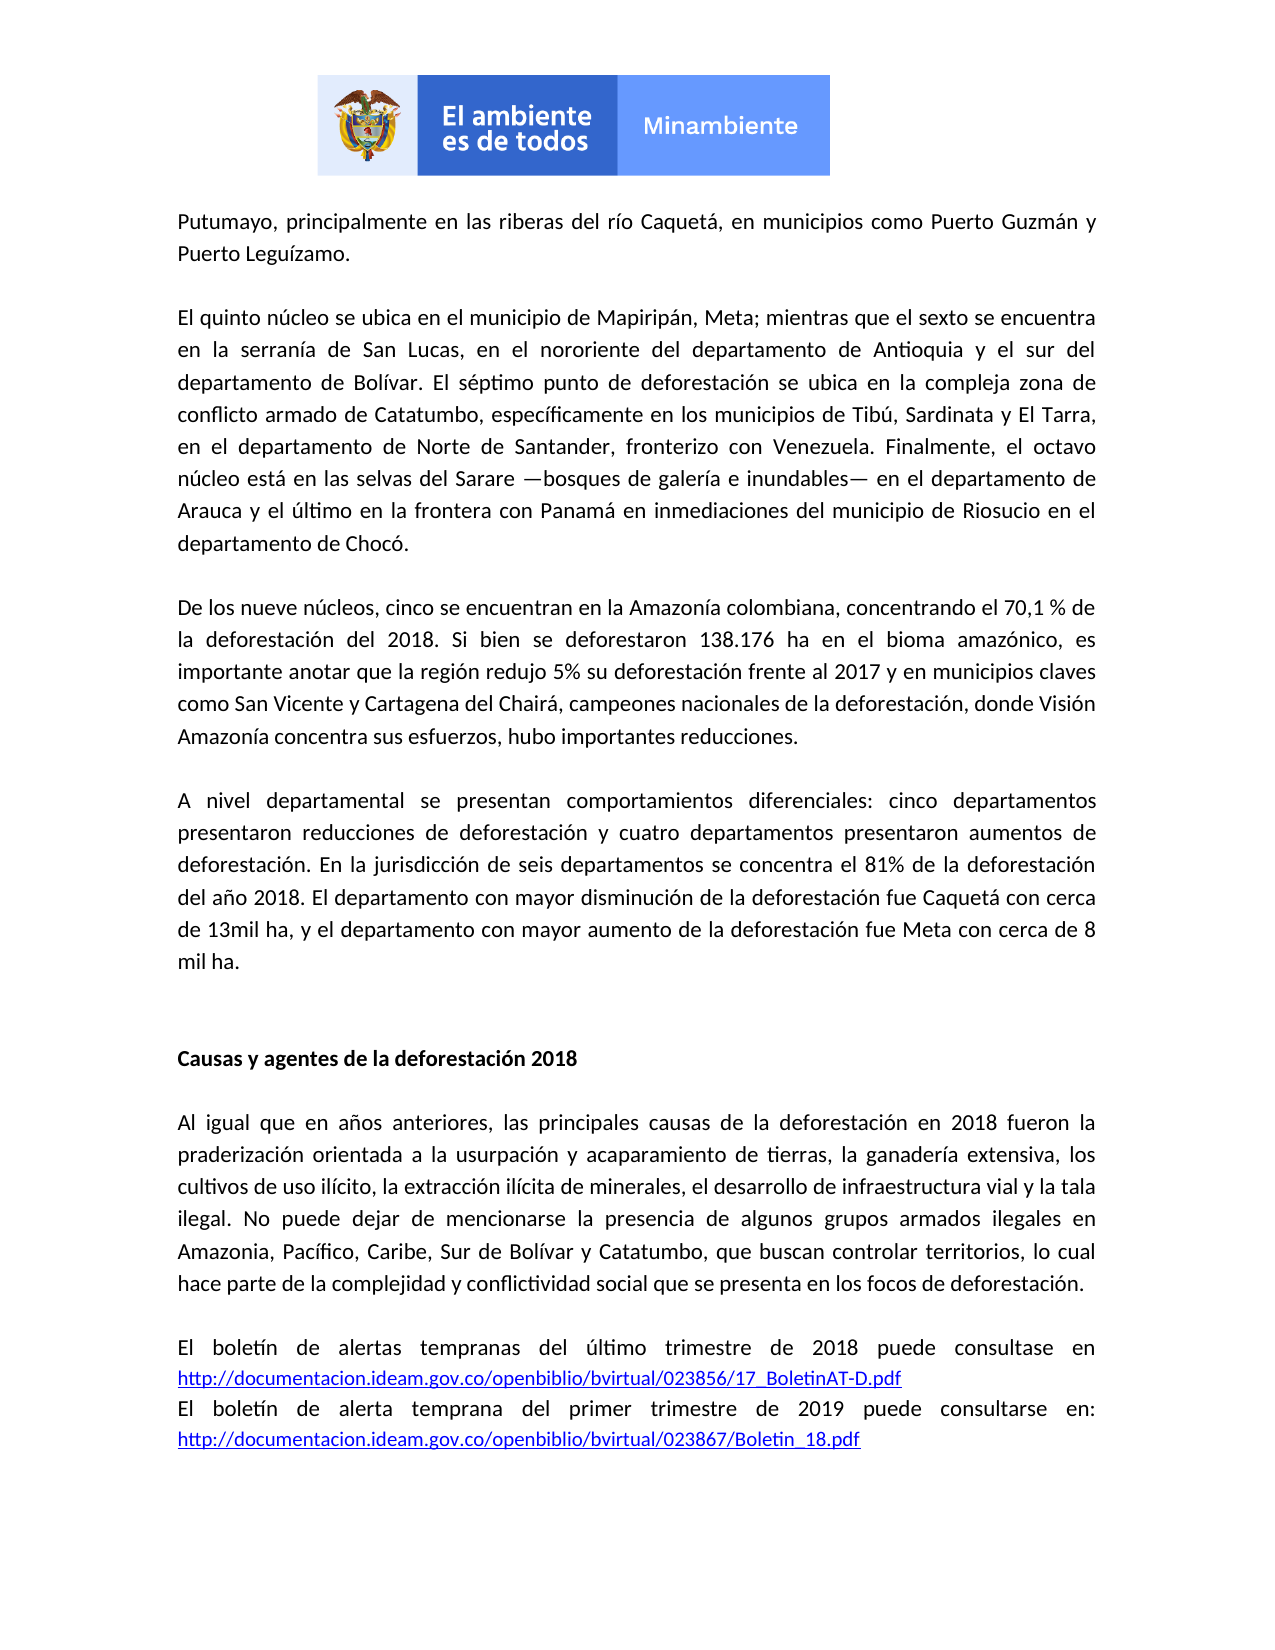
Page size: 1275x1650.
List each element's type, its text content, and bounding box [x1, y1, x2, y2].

text El boletín de alerta temprana del primer trimestre de 2019 puede consultarse en: http://documentacion.ideam.gov.co/openbiblio/bvirtual/023867/Boletin_18.pdf [177, 1394, 1098, 1451]
text El boletín de alertas tempranas del último trimestre de 2018 puede consultase en http://documentacion.ideam.gov.co/openbiblio/bvirtual/023856/17_BoletinAT-D.pdf [177, 1333, 1098, 1391]
text Causas y agentes de la deforestación 2018 [177, 1044, 1098, 1072]
text A nivel departamental se presentan comportamientos diferenciales: cinco departamentos presentaron reducciones de deforestación y cuatro departamentos presentaron aumentos de deforestación. En la jurisdicción de seis departamentos se concentra el 81% de la deforestación del año 2018. El departamento con mayor disminución de la deforestación fue Caquetá con cerca de 13mil ha, y el departamento con mayor aumento de la deforestación fue Meta con cerca de 8 mil ha. [177, 786, 1098, 975]
text El quinto núcleo se ubica en el municipio de Mapiripán, Meta; mientras que el sexto se encuentra en la serranía de San Lucas, en el nororiente del departamento de Antioquia y el sur del departamento de Bolívar. El séptimo punto de deforestación se ubica en la compleja zona de conflicto armado de Catatumbo, específicamente en los municipios de Tibú, Sardinata y El Tarra, en el departamento de Norte de Santander, fronterizo con Venezuela. Finalmente, el octavo núcleo está en las selvas del Sarare —bosques de galería e inundables— en el departamento de Arauca y el último en la frontera con Panamá en inmediaciones del municipio de Riosucio en el departamento de Chocó. [177, 303, 1098, 557]
text De los nueve núcleos, cinco se encuentran en la Amazonía colombiana, concentrando el 70,1 % de la deforestación del 2018. Si bien se deforestaron 138.176 ha en el bioma amazónico, es importante anotar que la región redujo 5% su deforestación frente al 2017 y en municipios claves como San Vicente y Cartagena del Chairá, campeones nacionales de la deforestación, donde Visión Amazonía concentra sus esfuerzos, hubo importantes reducciones. [177, 593, 1098, 750]
text Al igual que en años anteriores, las principales causas de la deforestación en 2018 fueron la praderización orientada a la usurpación y acaparamiento de tierras, la ganadería extensiva, los cultivos de uso ilícito, la extracción ilícita de minerales, el desarrollo de infraestructura vial y la tala ilegal. No puede dejar de mencionarse la presencia de algunos grupos armados ilegales en Amazonia, Pacífico, Caribe, Sur de Bolívar y Catatumbo, que buscan controlar territorios, lo cual hace parte de la complejidad y conflictividad social que se presenta en los focos de deforestación. [177, 1108, 1098, 1297]
picture [317, 75, 830, 176]
